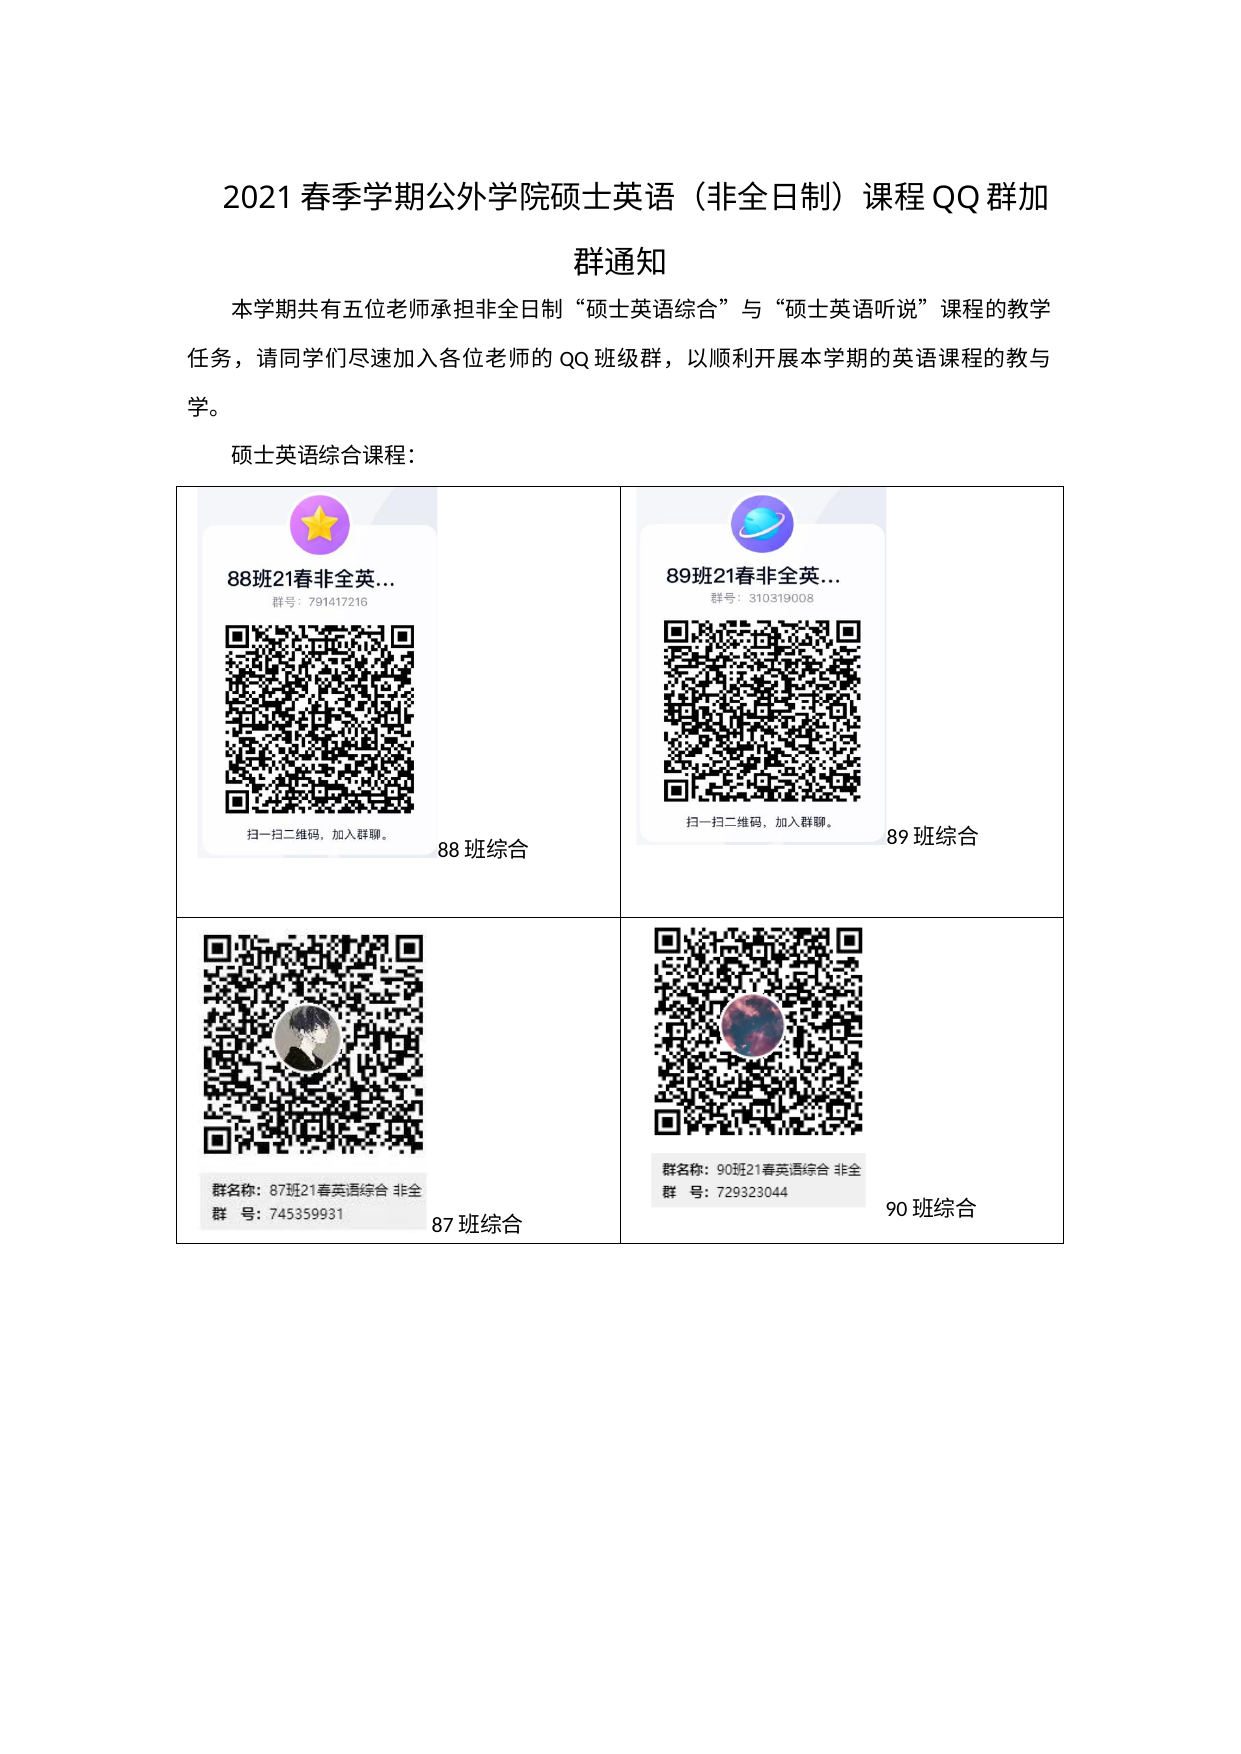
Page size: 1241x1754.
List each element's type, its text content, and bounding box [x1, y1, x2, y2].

table_header 88班综合 [177, 487, 620, 917]
text 本学期共有五位老师承担非全日制“硕士英语综合”与“硕士英语听说”课程的教学任务，请同学们尽速加入各位老师的QQ班级群，以顺利开展本学期的英语课程的教与学。 [187, 292, 1053, 422]
table_cell 87班综合 [177, 918, 620, 1243]
table_cell 90班综合 [621, 918, 1063, 1243]
picture [197, 487, 438, 858]
text 2021春季学期公外学院硕士英语（非全日制）课程QQ群加群通知 [187, 162, 1053, 292]
picture [631, 918, 886, 1217]
table_header 89班综合 [621, 487, 1063, 917]
picture [192, 918, 432, 1233]
picture [636, 487, 887, 845]
text 硕士英语综合课程： [187, 438, 1053, 470]
